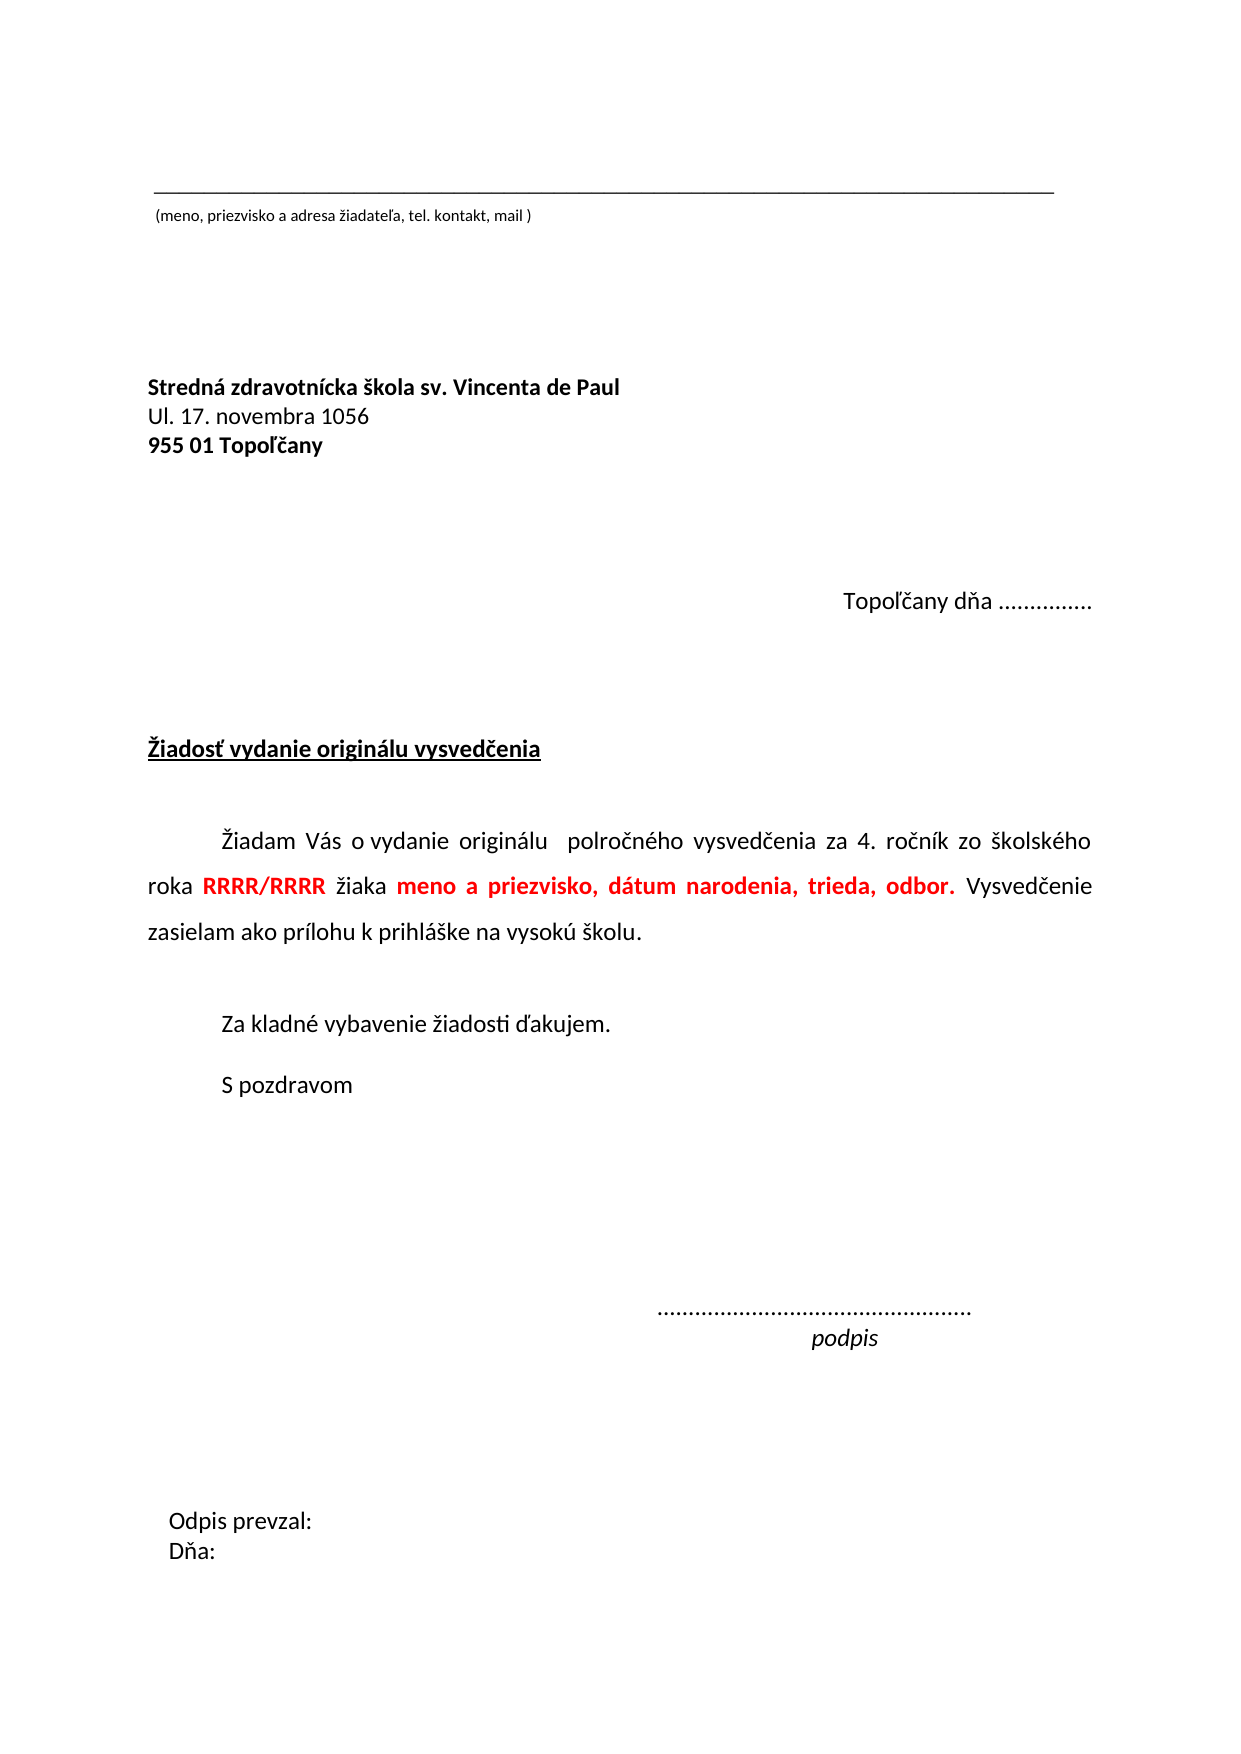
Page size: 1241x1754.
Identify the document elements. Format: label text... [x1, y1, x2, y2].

text Odpis prevzal: [148, 1505, 1093, 1535]
text S pozdravom [148, 1069, 1093, 1099]
text Ul. 17. novembra 1056 [148, 401, 1093, 430]
text –––––––––––––––––––––––––––––––––––––––––––––––––––––––––––––––––––––––– [148, 176, 1093, 205]
text Dňa: [148, 1535, 1093, 1566]
text podpis [738, 1322, 1093, 1352]
text .................................................. [148, 1291, 1093, 1322]
text Za kladné vybavenie žiadosti ďakujem. [148, 1008, 1093, 1038]
text Stredná zdravotnícka škola sv. Vincenta de Paul [148, 372, 1093, 401]
text Žiadam Vás o vydanie originálu polročného vysvedčenia za 4. ročník zo školského roka RRRR/RRRR žiaka meno a priezvisko, dátum narodenia, trieda, odbor. Vysvedčenie zasielam ako prílohu k prihláške na vysokú školu. [148, 825, 1093, 947]
text Žiadosť vydanie originálu vysvedčenia [148, 733, 1093, 764]
text Topoľčany dňa ............... [148, 585, 1093, 615]
text (meno, priezvisko a adresa žiadateľa, tel. kontakt, mail ) [148, 205, 1093, 225]
text 955 01 Topoľčany [148, 430, 1093, 459]
